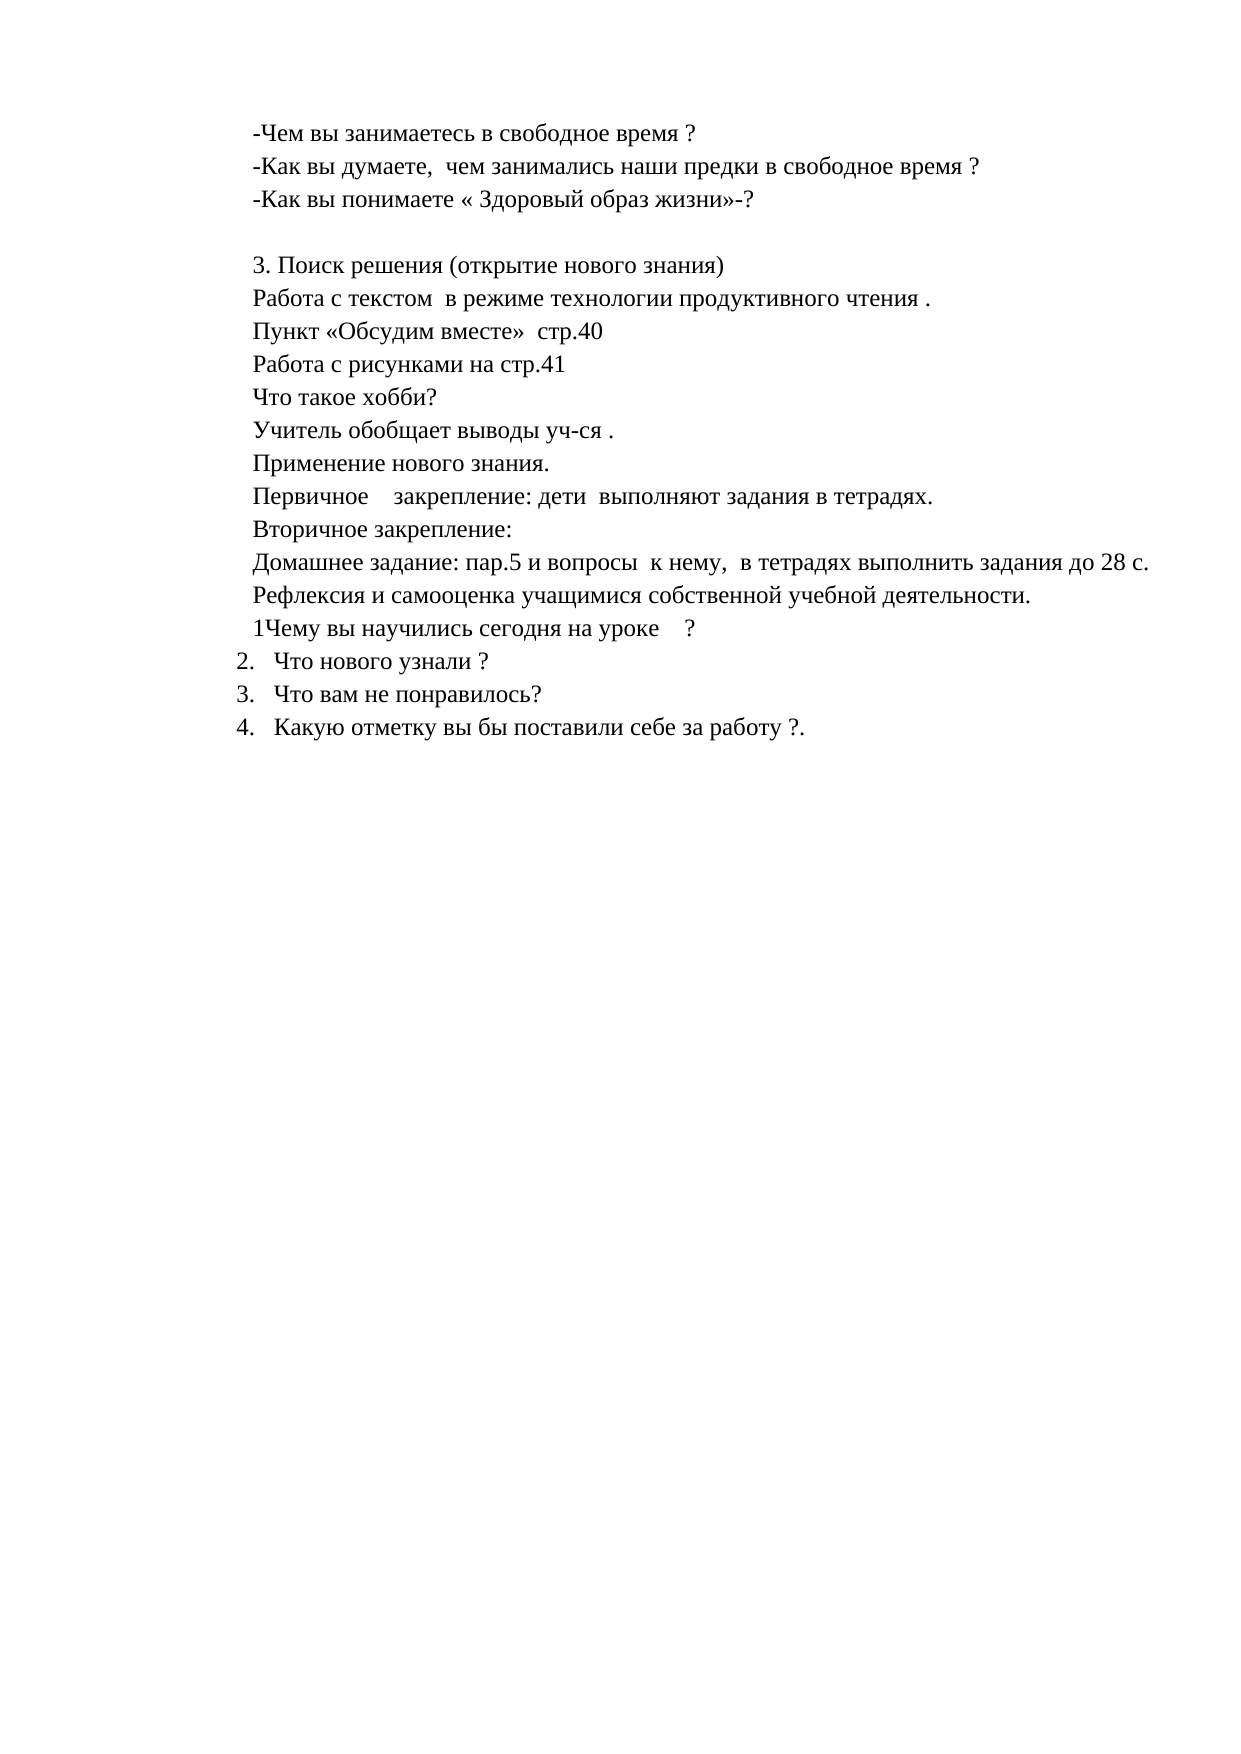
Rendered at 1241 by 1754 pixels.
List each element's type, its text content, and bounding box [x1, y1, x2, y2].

list Рефлексия и самооценка учащимися собственной учебной деятельности. [252, 580, 1152, 609]
list Что такое хобби? [252, 382, 1152, 411]
list -Как вы думаете, чем занимались наши предки в свободное время ? [252, 151, 1152, 180]
list Первичное закрепление: дети выполняют задания в тетрадях. [252, 481, 1152, 510]
list Домашнее задание: пар.5 и вопросы к нему, в тетрадях выполнить задания до 28 с. [252, 547, 1152, 576]
list 1Чему вы научились сегодня на уроке ? [252, 613, 1152, 642]
list -Как вы понимаете « Здоровый образ жизни»-? [252, 184, 1152, 213]
list Что нового узнали ? [236, 646, 1152, 675]
list -Чем вы занимаетесь в свободное время ? [252, 118, 1152, 147]
list Какую отметку вы бы поставили себе за работу ?. [236, 712, 1152, 741]
list Работа с текстом в режиме технологии продуктивного чтения . [252, 283, 1152, 312]
list Учитель обобщает выводы уч-ся . [252, 415, 1152, 444]
list Работа с рисунками на стр.41 [252, 349, 1152, 378]
list Что вам не понравилось? [236, 679, 1152, 708]
list Вторичное закрепление: [252, 514, 1152, 543]
list Применение нового знания. [252, 448, 1152, 477]
list 3. Поиск решения (открытие нового знания) [252, 250, 1152, 279]
list Пункт «Обсудим вместе» стр.40 [252, 316, 1152, 345]
